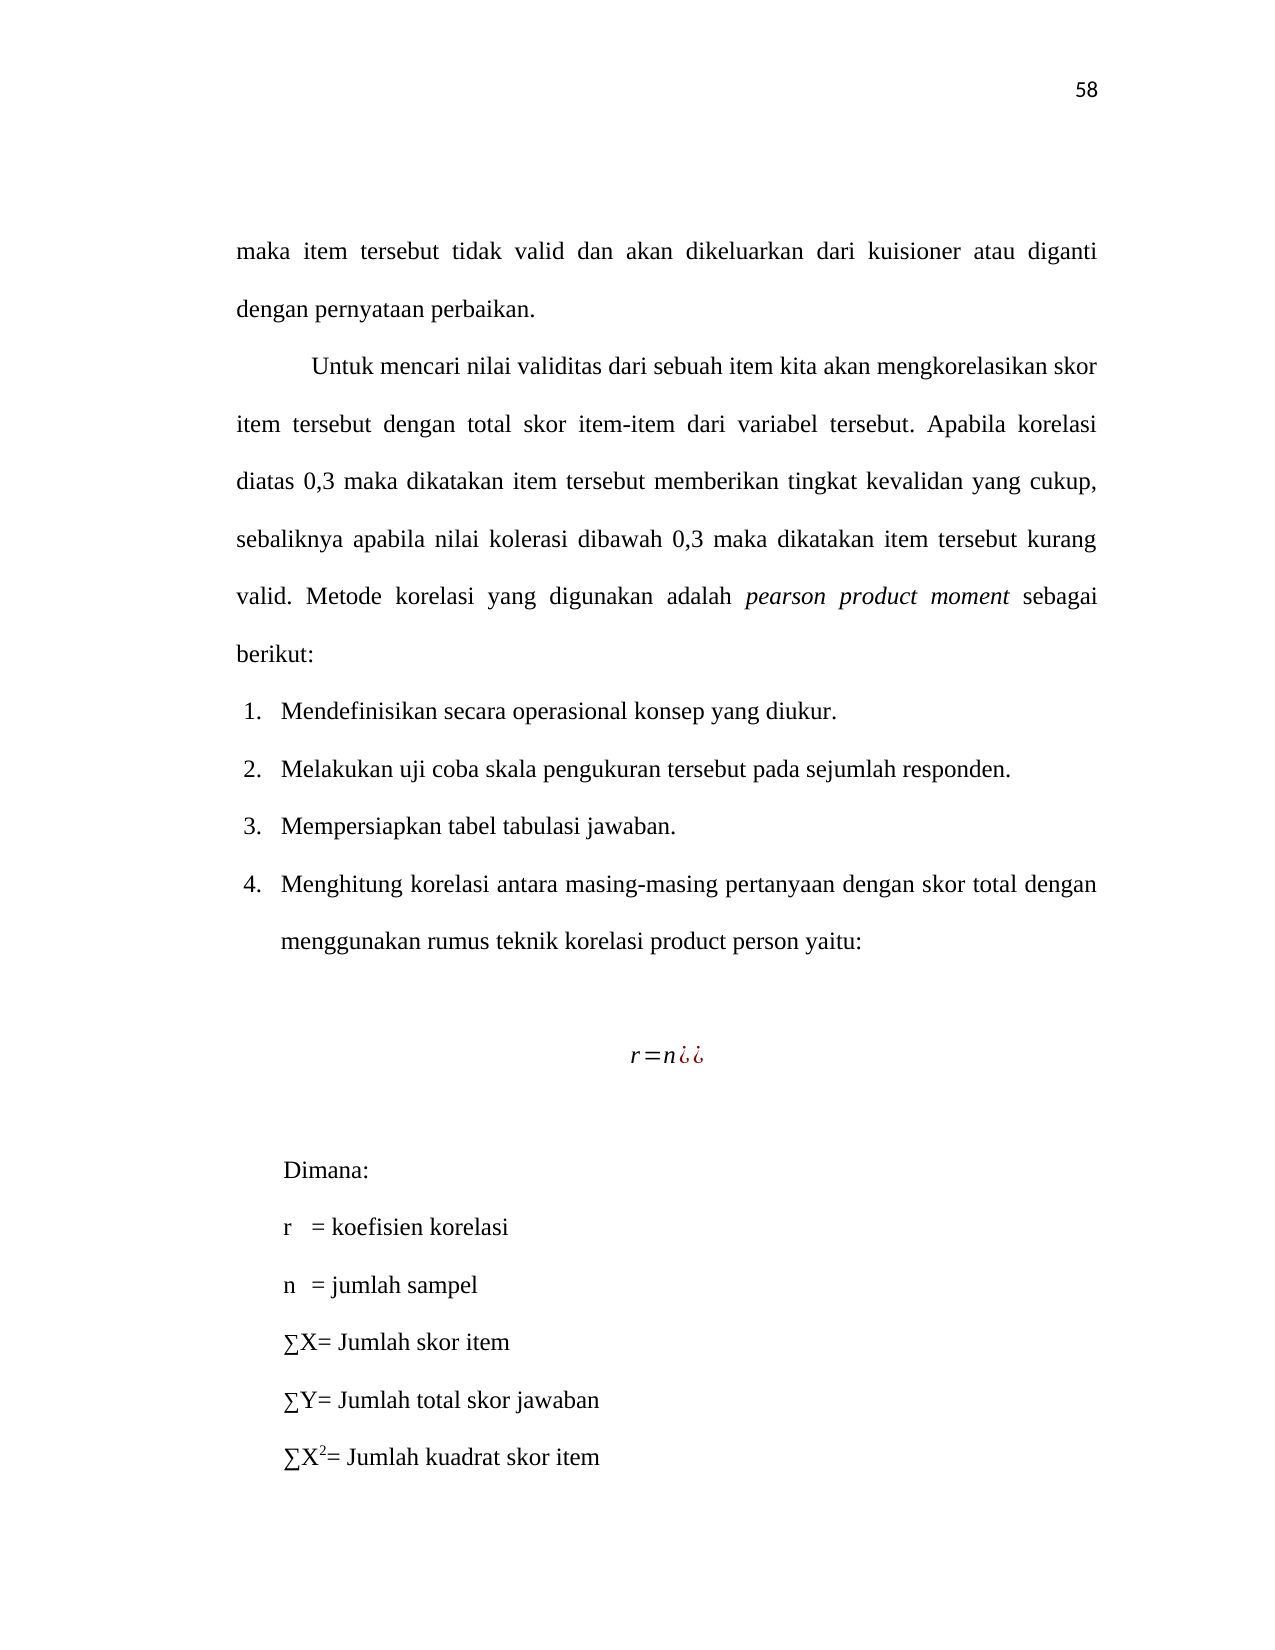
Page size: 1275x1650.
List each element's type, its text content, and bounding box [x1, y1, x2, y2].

list Menghitung korelasi antara masing-masing pertanyaan dengan skor total dengan menggunakan rumus teknik korelasi product person yaitu: [243, 869, 1098, 955]
list Mempersiapkan tabel tabulasi jawaban. [243, 811, 1098, 840]
text ∑Y= Jumlah total skor jawaban [283, 1385, 1098, 1413]
list Mendefinisikan secara operasional konsep yang diukur. [243, 696, 1098, 725]
text ∑X= Jumlah skor item [283, 1327, 1098, 1356]
text ∑X2= Jumlah kuadrat skor item [283, 1442, 1098, 1471]
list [236, 236, 1098, 322]
text n = jumlah sampel [283, 1270, 1098, 1298]
list Melakukan uji coba skala pengukuran tersebut pada sejumlah responden. [243, 754, 1098, 782]
text r = koefisien korelasi [283, 1212, 1098, 1241]
text Dimana: [283, 1155, 1098, 1183]
text Untuk mencari nilai validitas dari sebuah item kita akan mengkorelasikan skor item tersebut dengan total skor item-item dari variabel tersebut. Apabila korelasi diatas 0,3 maka dikatakan item tersebut memberikan tingkat kevalidan yang cukup, sebaliknya apabila nilai kolerasi dibawah 0,3 maka dikatakan item tersebut kurang valid. Metode korelasi yang digunakan adalah pearson product moment sebagai berikut: [236, 351, 1098, 667]
